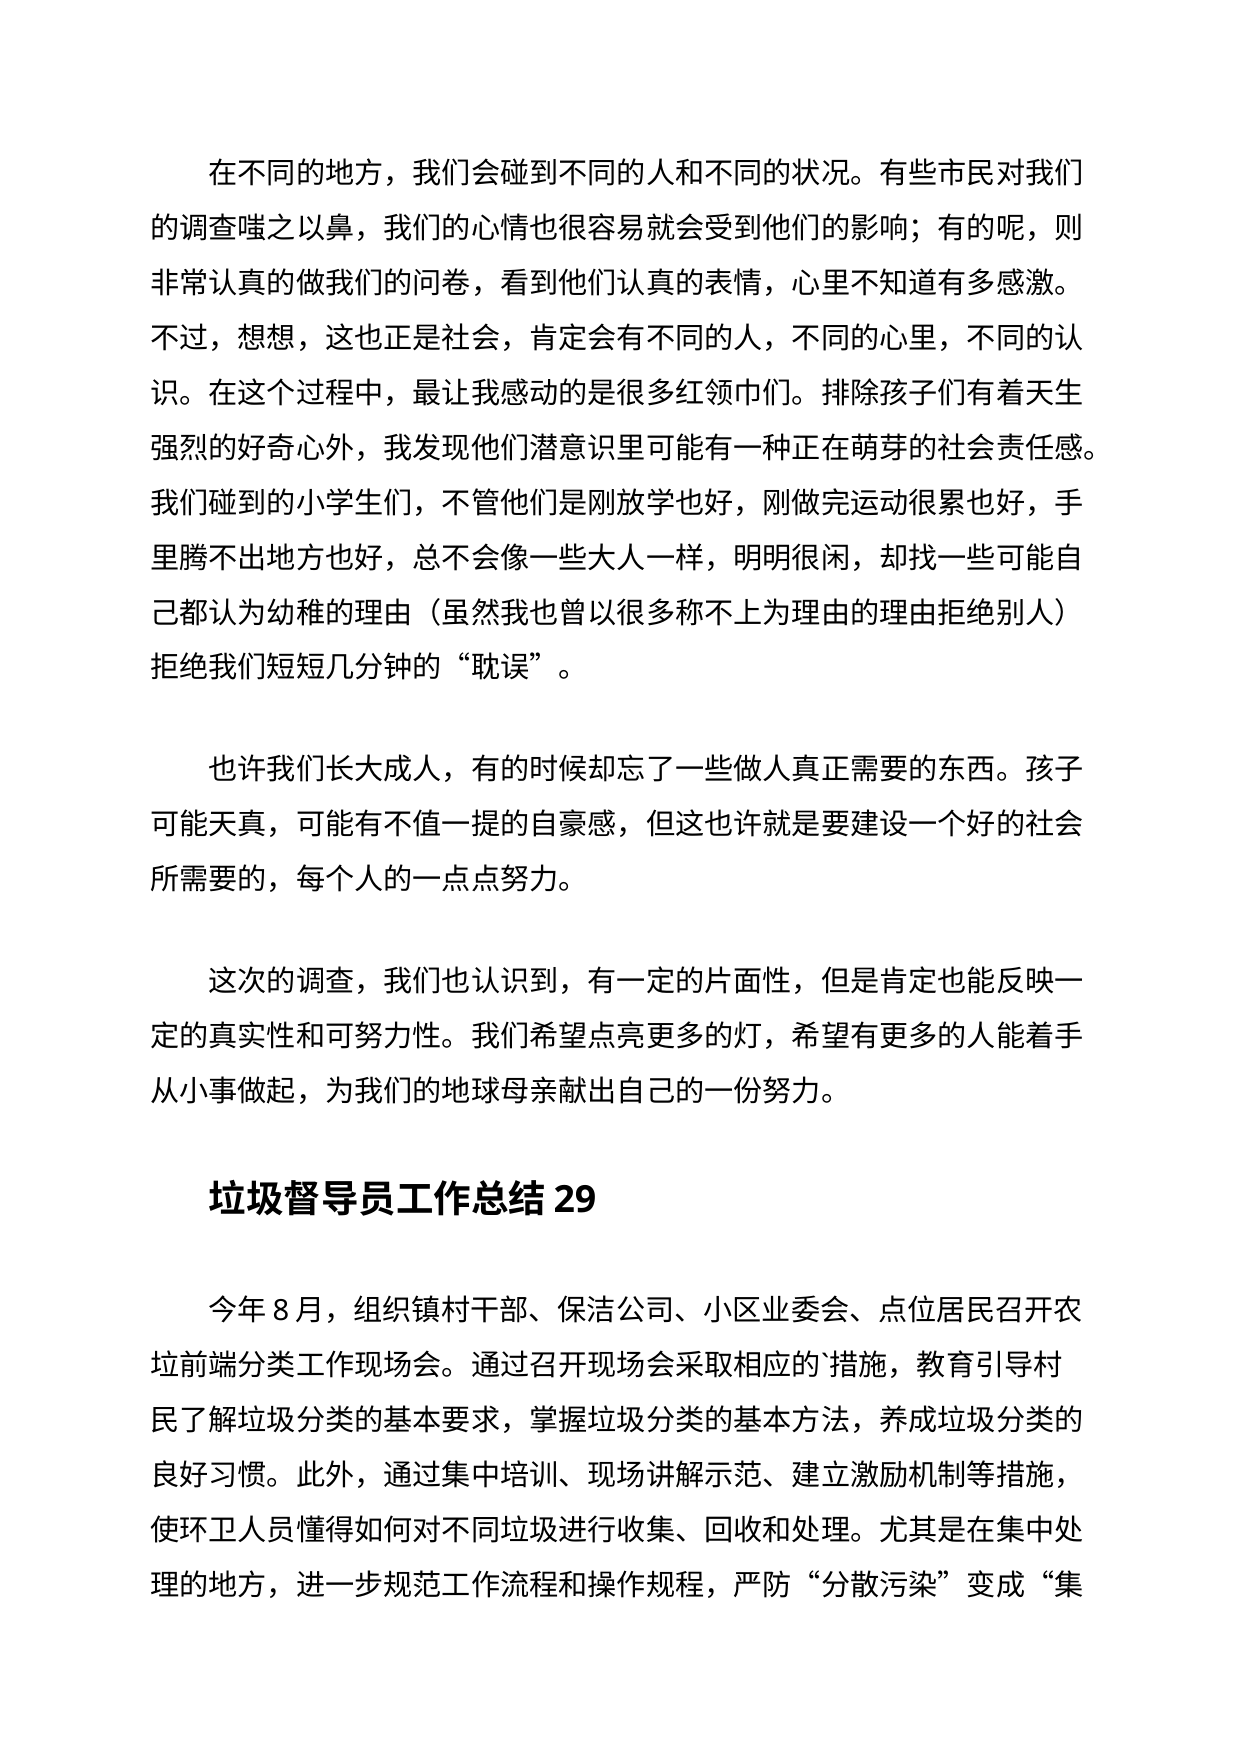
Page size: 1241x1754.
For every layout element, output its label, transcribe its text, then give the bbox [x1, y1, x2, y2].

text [150, 1287, 1090, 1603]
text 在不同的地方，我们会碰到不同的人和不同的状况。有些市民对我们的调查嗤之以鼻，我们的心情也很容易就会受到他们的影响；有的呢，则非常认真的做我们的问卷，看到他们认真的表情，心里不知道有多感激。不过，想想，这也正是社会，肯定会有不同的人，不同的心里，不同的认识。在这个过程中，最让我感动的是很多红领巾们。排除孩子们有着天生强烈的好奇心外，我发现他们潜意识里可能有一种正在萌芽的社会责任感。我们碰到的小学生们，不管他们是刚放学也好，刚做完运动很累也好，手里腾不出地方也好，总不会像一些大人一样，明明很闲，却找一些可能自己都认为幼稚的理由（虽然我也曾以很多称不上为理由的理由拒绝别人）拒绝我们短短几分钟的“耽误”。 [150, 150, 1090, 686]
text 也许我们长大成人，有的时候却忘了一些做人真正需要的东西。孩子可能天真，可能有不值一提的自豪感，但这也许就是要建设一个好的社会所需要的，每个人的一点点努力。 [150, 746, 1090, 898]
text 这次的调查，我们也认识到，有一定的片面性，但是肯定也能反映一定的真实性和可努力性。我们希望点亮更多的灯，希望有更多的人能着手从小事做起，为我们的地球母亲献出自己的一份努力。 [150, 957, 1090, 1109]
text 垃圾督导员工作总结29 [150, 1169, 1090, 1223]
